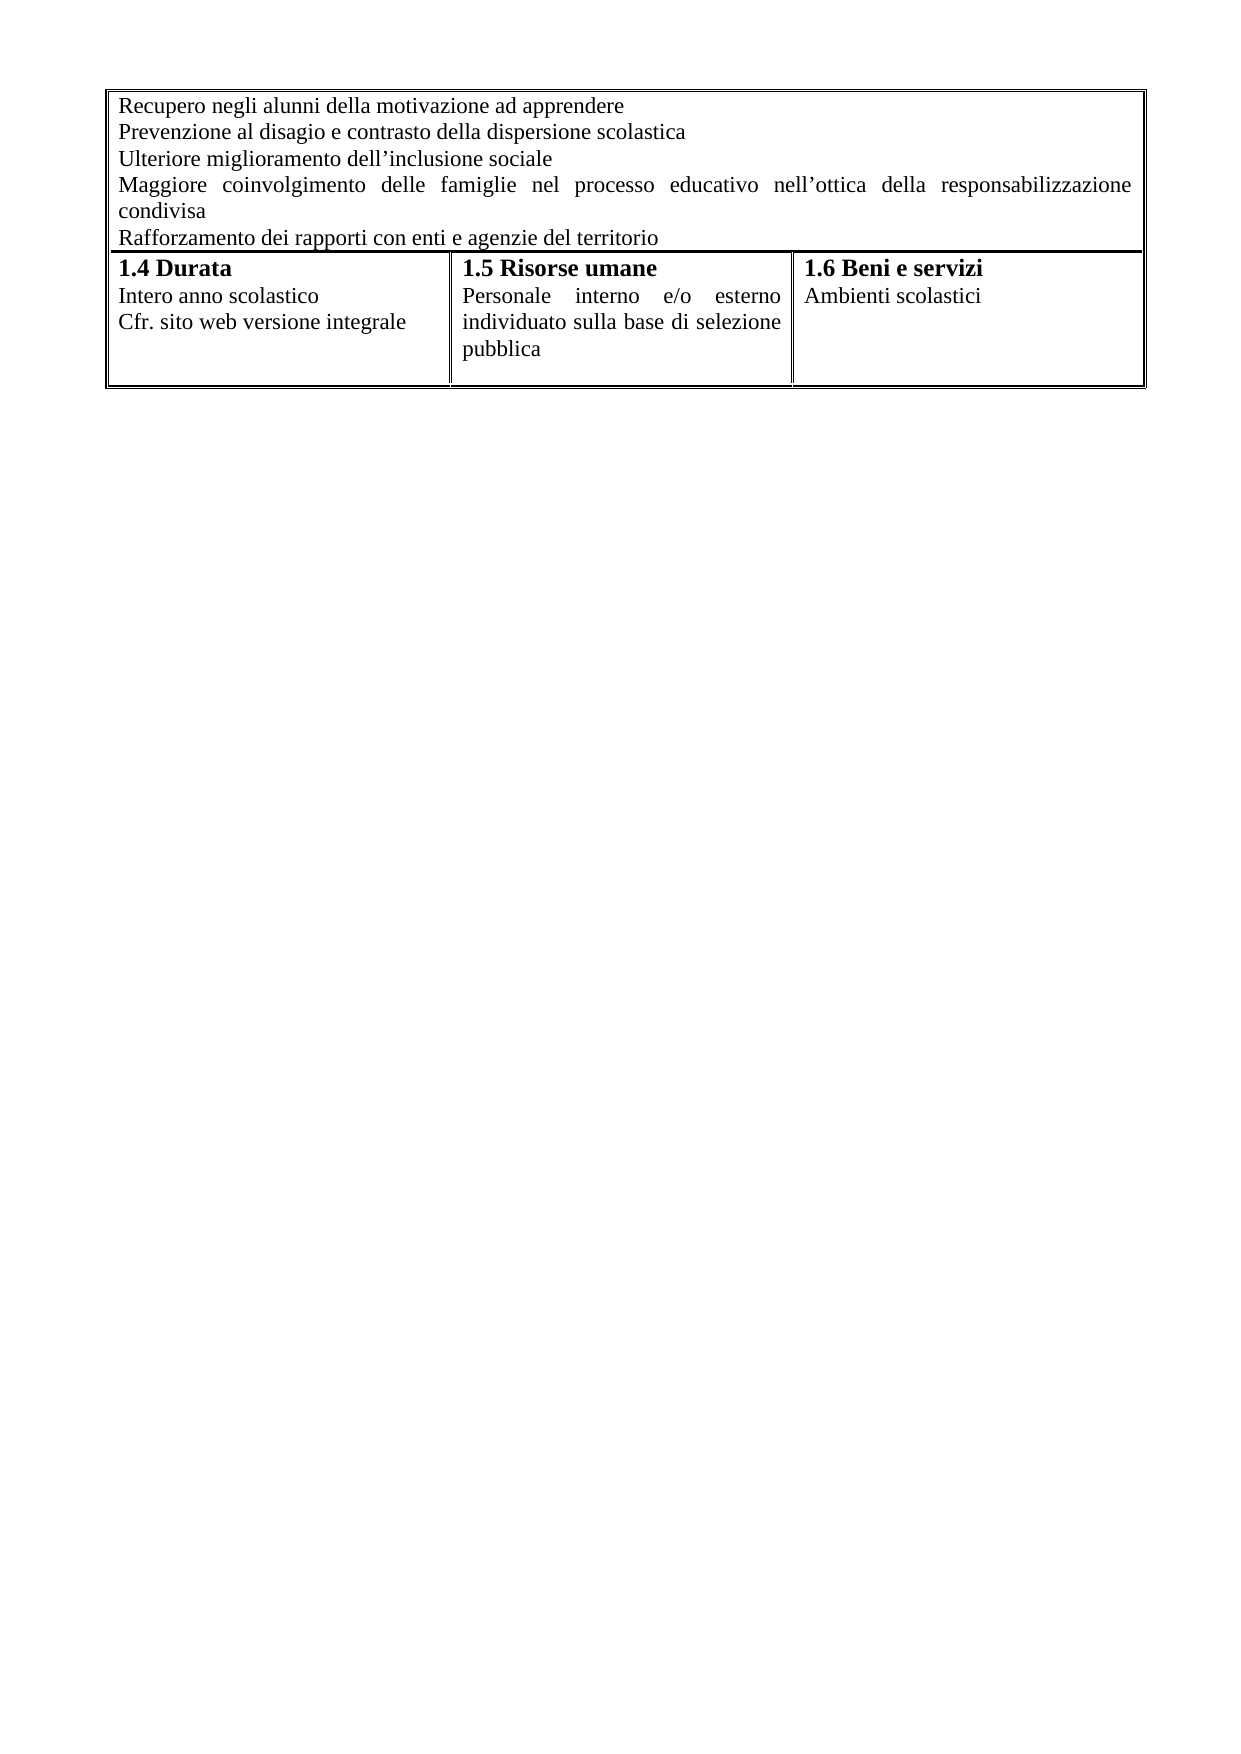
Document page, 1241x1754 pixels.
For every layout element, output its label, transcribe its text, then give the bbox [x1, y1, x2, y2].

table_cell 1.4 Durata Intero anno scolastico Cfr. sito web versione integrale [109, 250, 451, 385]
table_cell 1.5 Risorse umane Personale interno e/o esterno individuato sulla base di selezione pubblica [451, 253, 793, 385]
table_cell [109, 92, 1143, 250]
table_cell 1.6 Beni e servizi Ambienti scolastici [793, 250, 1143, 385]
